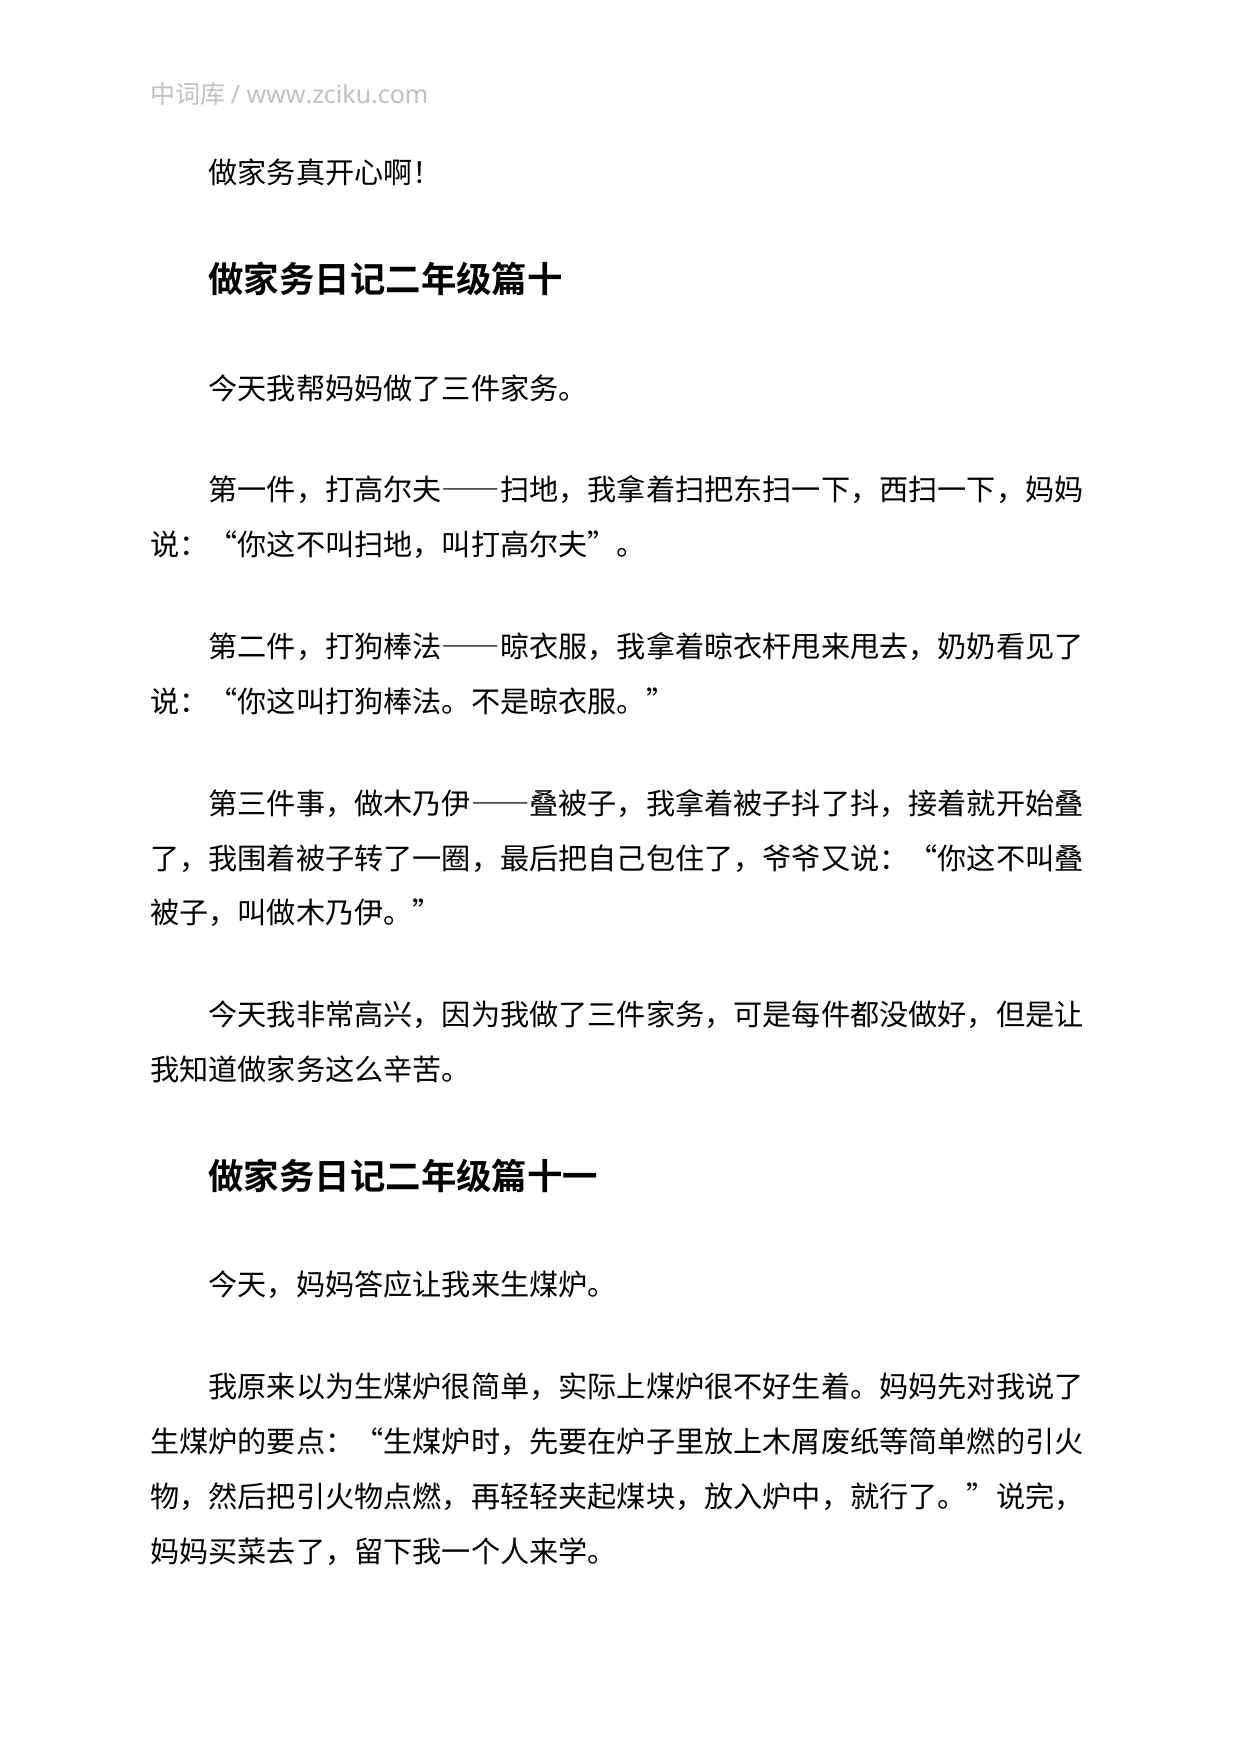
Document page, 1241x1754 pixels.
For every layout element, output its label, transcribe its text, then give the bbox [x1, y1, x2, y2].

text 今天我非常高兴，因为我做了三件家务，可是每件都没做好，但是让我知道做家务这么辛苦。 [150, 992, 1090, 1089]
text 第二件，打狗棒法——晾衣服，我拿着晾衣杆甩来甩去，奶奶看见了说：“你这叫打狗棒法。不是晾衣服。” [150, 624, 1090, 721]
text 今天我帮妈妈做了三件家务。 [150, 365, 1090, 407]
text 做家务日记二年级篇十一 [150, 1148, 1090, 1200]
text 第三件事，做木乃伊——叠被子，我拿着被子抖了抖，接着就开始叠了，我围着被子转了一圈，最后把自己包住了，爷爷又说：“你这不叫叠被子，叫做木乃伊。” [150, 780, 1090, 932]
text 今天，妈妈答应让我来生煤炉。 [150, 1262, 1090, 1304]
text 做家务真开心啊！ [150, 150, 1090, 192]
text 第一件，打高尔夫——扫地，我拿着扫把东扫一下，西扫一下，妈妈说：“你这不叫扫地，叫打高尔夫”。 [150, 467, 1090, 564]
text 做家务日记二年级篇十 [150, 252, 1090, 303]
text 我原来以为生煤炉很简单，实际上煤炉很不好生着。妈妈先对我说了生煤炉的要点：“生煤炉时，先要在炉子里放上木屑废纸等简单燃的引火物，然后把引火物点燃，再轻轻夹起煤块，放入炉中，就行了。”说完，妈妈买菜去了，留下我一个人来学。 [150, 1364, 1090, 1571]
